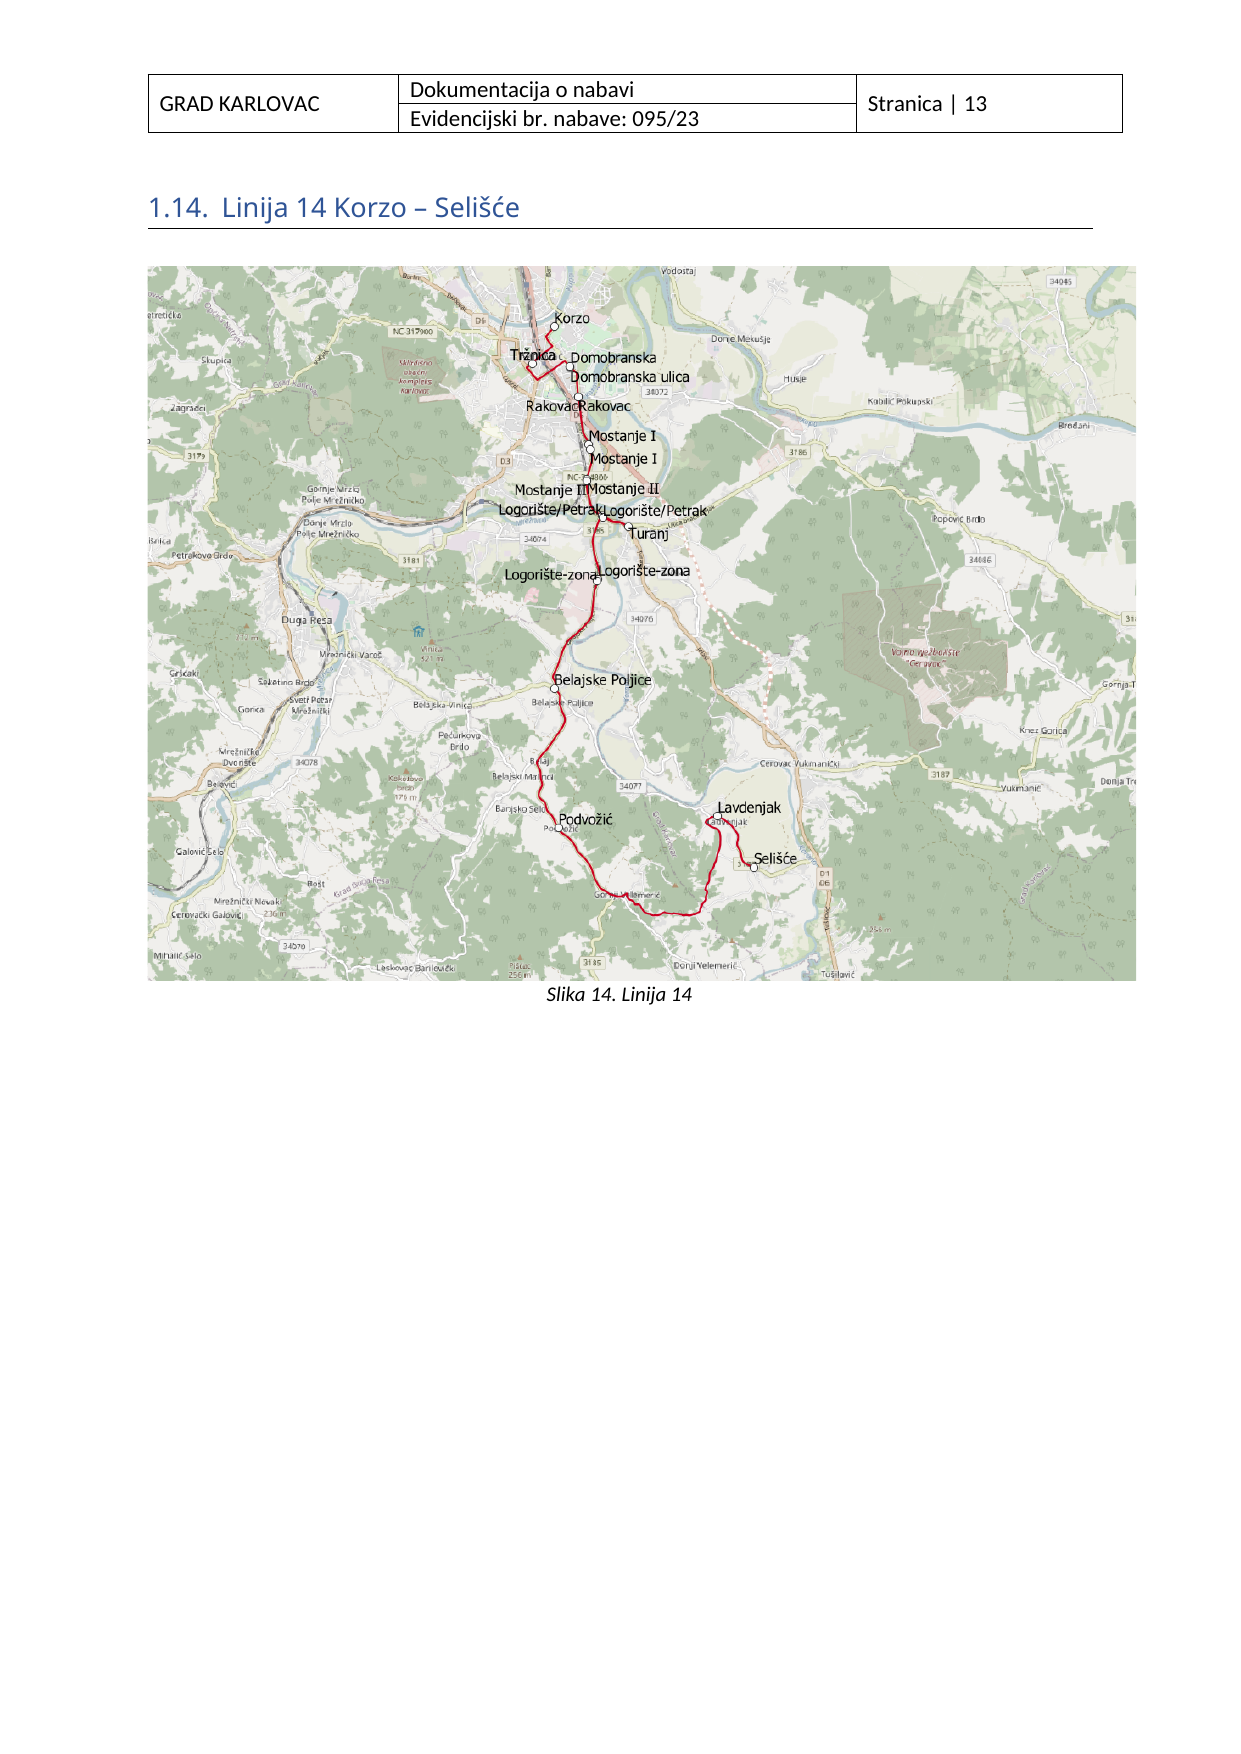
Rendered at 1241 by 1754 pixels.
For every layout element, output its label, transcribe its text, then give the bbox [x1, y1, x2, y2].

subtitle Linija 14 Korzo – Selišće [148, 189, 1093, 228]
picture [147, 266, 1137, 981]
text Slika 14. Linija 14 [148, 981, 1093, 1006]
